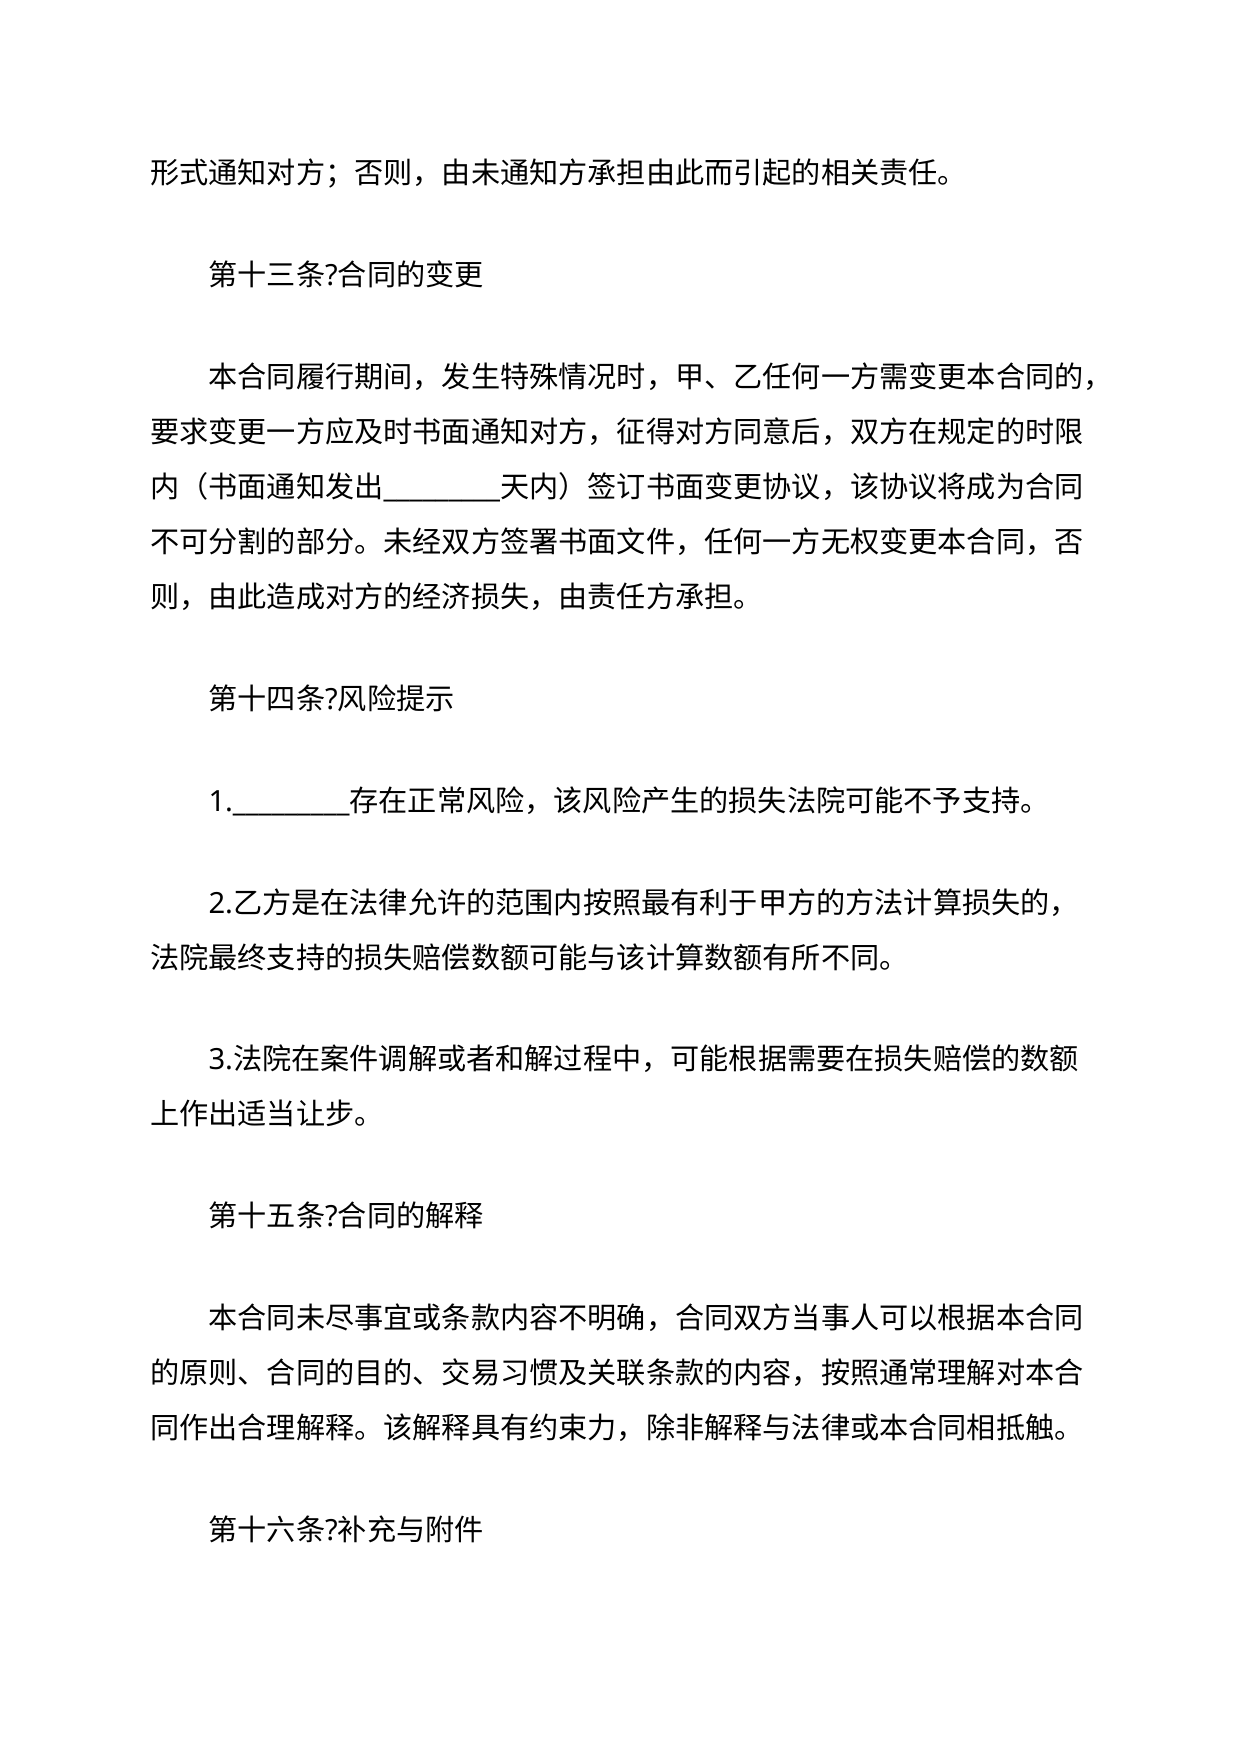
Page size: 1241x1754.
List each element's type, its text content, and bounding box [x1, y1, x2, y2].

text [150, 150, 1090, 192]
text 第十三条?合同的变更 [150, 252, 1090, 294]
text 2.乙方是在法律允许的范围内按照最有利于甲方的方法计算损失的，法院最终支持的损失赔偿数额可能与该计算数额有所不同。 [150, 879, 1090, 976]
text 第十五条?合同的解释 [150, 1193, 1090, 1235]
text 1._________存在正常风险，该风险产生的损失法院可能不予支持。 [150, 777, 1090, 819]
text 3.法院在案件调解或者和解过程中，可能根据需要在损失赔偿的数额上作出适当让步。 [150, 1036, 1090, 1133]
text 本合同未尽事宜或条款内容不明确，合同双方当事人可以根据本合同的原则、合同的目的、交易习惯及关联条款的内容，按照通常理解对本合同作出合理解释。该解释具有约束力，除非解释与法律或本合同相抵触。 [150, 1295, 1090, 1447]
text 第十六条?补充与附件 [150, 1506, 1090, 1549]
text 本合同履行期间，发生特殊情况时，甲、乙任何一方需变更本合同的，要求变更一方应及时书面通知对方，征得对方同意后，双方在规定的时限内（书面通知发出_________天内）签订书面变更协议，该协议将成为合同不可分割的部分。未经双方签署书面文件，任何一方无权变更本合同，否则，由此造成对方的经济损失，由责任方承担。 [150, 354, 1090, 616]
text 第十四条?风险提示 [150, 675, 1090, 718]
